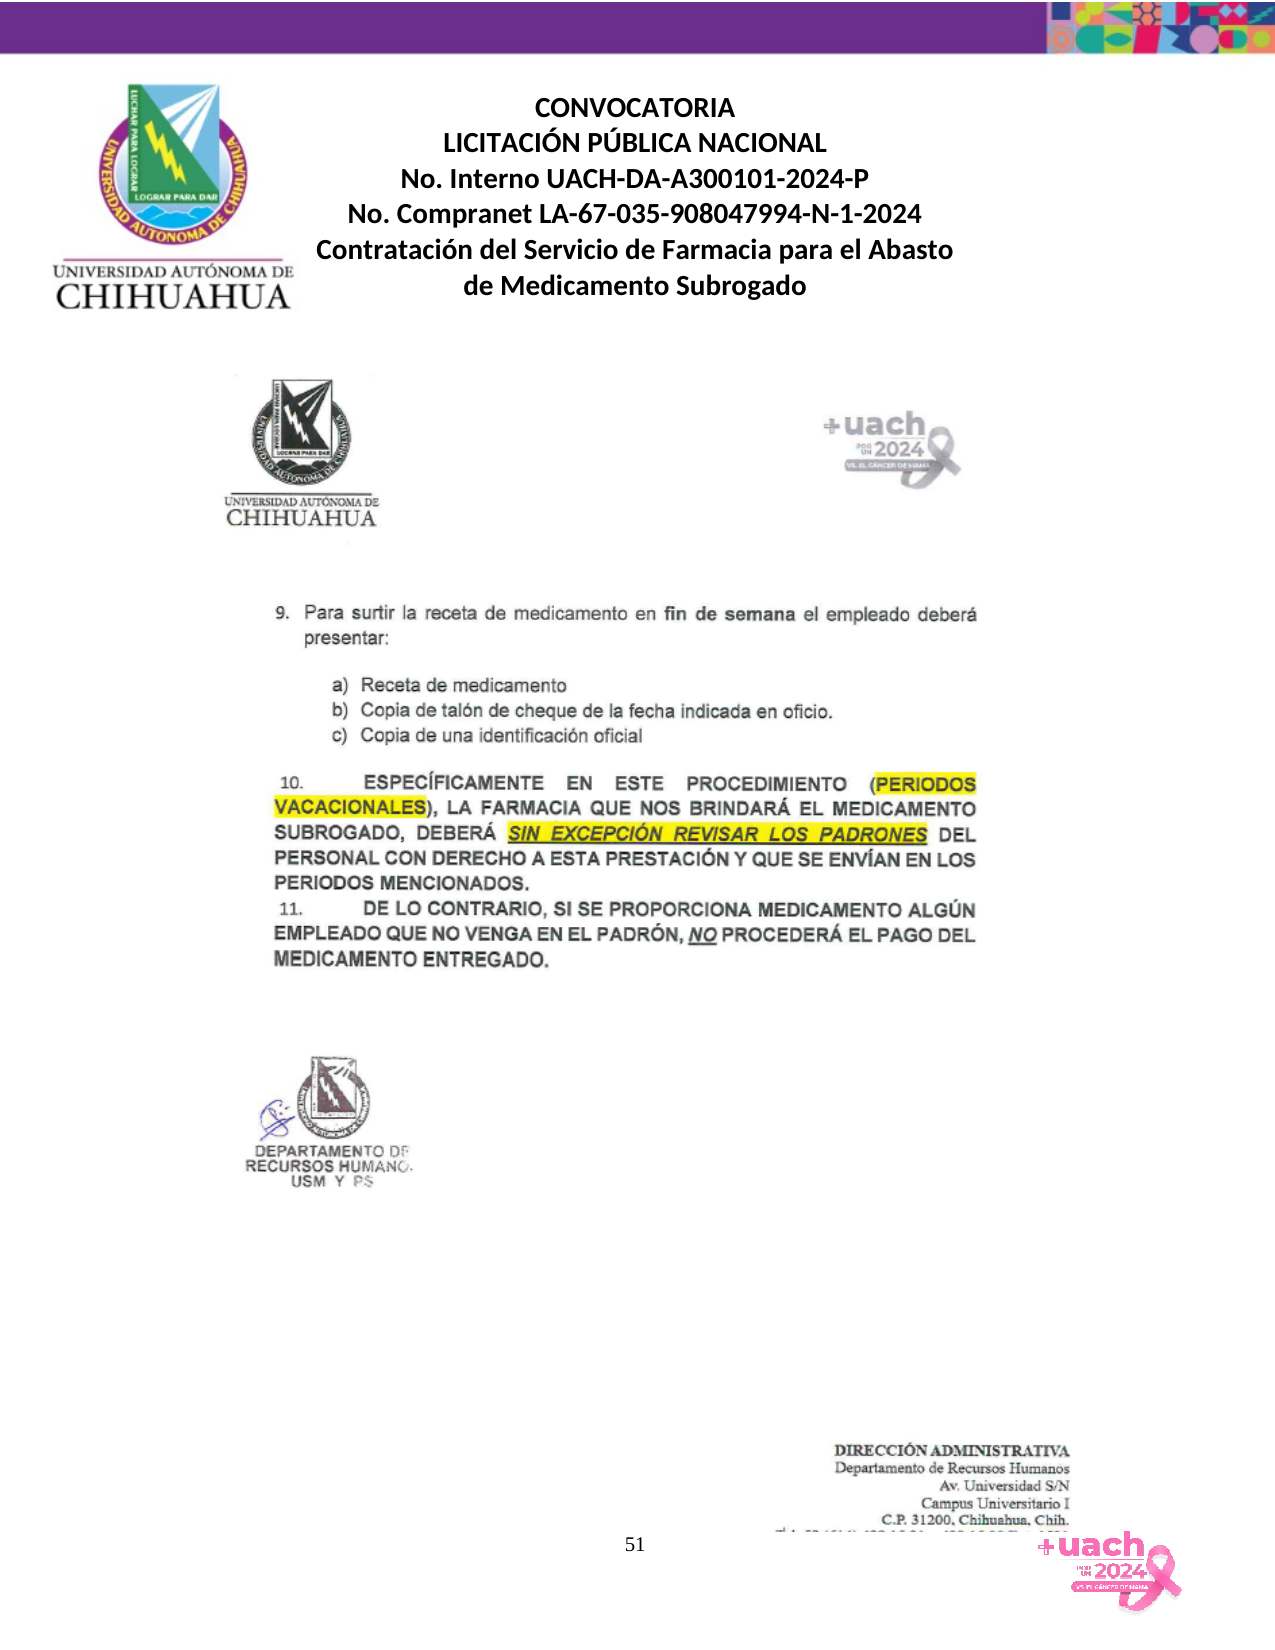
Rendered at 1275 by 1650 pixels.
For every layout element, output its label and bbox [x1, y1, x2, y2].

picture [192, 369, 1229, 1650]
picture [0, 2, 1275, 326]
